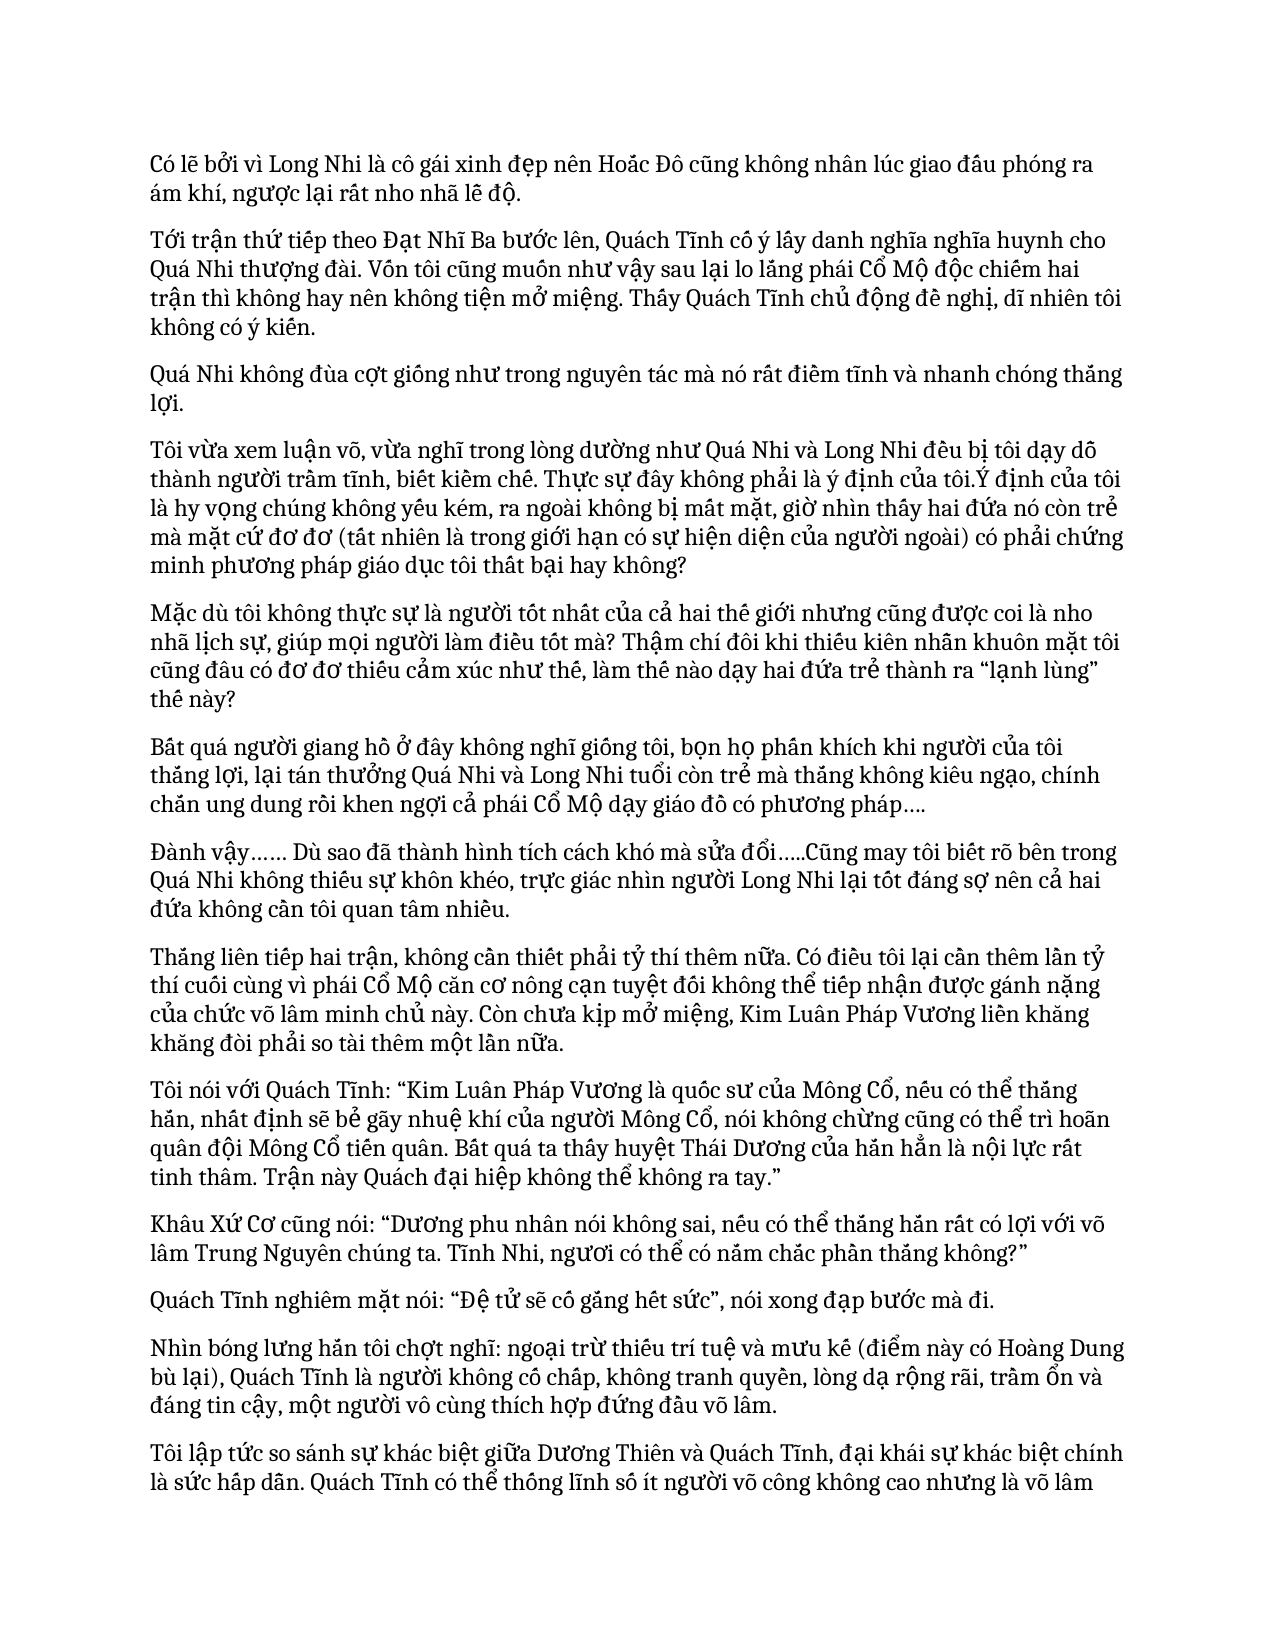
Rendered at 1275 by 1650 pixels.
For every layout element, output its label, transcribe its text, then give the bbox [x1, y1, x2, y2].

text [150, 1439, 1125, 1496]
text Tôi nói với Quách Tĩnh: “Kim Luân Pháp Vương là quốc sư của Mông Cổ, nếu có thể thắng hắn, nhất định sẽ bẻ gãy nhuệ khí của người Mông Cổ, nói không chừng cũng có thể trì hoãn quân đội Mông Cổ tiến quân. Bất quá ta thấy huyệt Thái Dương của hắn hẳn là nội lực rất tinh thâm. Trận này Quách đại hiệp không thể không ra tay.” [150, 1076, 1125, 1191]
text Tới trận thứ tiếp theo Đạt Nhĩ Ba bước lên, Quách Tĩnh cố ý lấy danh nghĩa nghĩa huynh cho Quá Nhi thượng đài. Vốn tôi cũng muốn như vậy sau lại lo lắng phái Cổ Mộ độc chiếm hai trận thì không hay nên không tiện mở miệng. Thấy Quách Tĩnh chủ động đề nghị, dĩ nhiên tôi không có ý kiến. [150, 226, 1125, 341]
text Đành vậy…… Dù sao đã thành hình tích cách khó mà sửa đổi…..Cũng may tôi biết rõ bên trong Quá Nhi không thiếu sự khôn khéo, trực giác nhìn người Long Nhi lại tốt đáng sợ nên cả hai đứa không cần tôi quan tâm nhiều. [150, 837, 1125, 924]
text Mặc dù tôi không thực sự là người tốt nhất của cả hai thế giới nhưng cũng được coi là nho nhã lịch sự, giúp mọi người làm điều tốt mà? Thậm chí đôi khi thiếu kiên nhẫn khuôn mặt tôi cũng đâu có đơ đơ thiếu cảm xúc như thế, làm thế nào dạy hai đứa trẻ thành ra “lạnh lùng” thế này? [150, 599, 1125, 714]
text Khâu Xứ Cơ cũng nói: “Dương phu nhân nói không sai, nếu có thể thắng hắn rất có lợi với võ lâm Trung Nguyên chúng ta. Tĩnh Nhi, ngươi có thể có nắm chắc phần thắng không?” [150, 1210, 1125, 1267]
text Tôi vừa xem luận võ, vừa nghĩ trong lòng dường như Quá Nhi và Long Nhi đều bị tôi dạy dỗ thành người trầm tĩnh, biết kiềm chế. Thực sự đây không phải là ý định của tôi.Ý định của tôi là hy vọng chúng không yếu kém, ra ngoài không bị mất mặt, giờ nhìn thấy hai đứa nó còn trẻ mà mặt cứ đơ đơ (tất nhiên là trong giới hạn có sự hiện diện của người ngoài) có phải chứng minh phương pháp giáo dục tôi thất bại hay không? [150, 436, 1125, 580]
text Nhìn bóng lưng hắn tôi chợt nghĩ: ngoại trừ thiếu trí tuệ và mưu kế (điểm này có Hoàng Dung bù lại), Quách Tĩnh là người không cố chấp, không tranh quyền, lòng dạ rộng rãi, trầm ổn và đáng tin cậy, một người vô cùng thích hợp đứng đầu võ lâm. [150, 1334, 1125, 1420]
text Bất quá người giang hồ ở đây không nghĩ giống tôi, bọn họ phấn khích khi người của tôi thắng lợi, lại tán thưởng Quá Nhi và Long Nhi tuổi còn trẻ mà thắng không kiêu ngạo, chính chắn ung dung rồi khen ngợi cả phái Cổ Mộ dạy giáo đồ có phương pháp…. [150, 732, 1125, 819]
text Thắng liên tiếp hai trận, không cần thiết phải tỷ thí thêm nữa. Có điều tôi lại cần thêm lần tỷ thí cuối cùng vì phái Cổ Mộ căn cơ nông cạn tuyệt đối không thể tiếp nhận được gánh nặng của chức võ lâm minh chủ này. Còn chưa kịp mở miệng, Kim Luân Pháp Vương liền khăng khăng đòi phải so tài thêm một lần nữa. [150, 942, 1125, 1057]
text Quách Tĩnh nghiêm mặt nói: “Đệ tử sẽ cố gắng hết sức”, nói xong đạp bước mà đi. [150, 1286, 1125, 1315]
text Có lẽ bởi vì Long Nhi là cô gái xinh đẹp nên Hoắc Đô cũng không nhân lúc giao đấu phóng ra ám khí, ngược lại rất nho nhã lễ độ. [150, 150, 1125, 207]
text Quá Nhi không đùa cợt giống như trong nguyên tác mà nó rất điềm tĩnh và nhanh chóng thắng lợi. [150, 360, 1125, 417]
